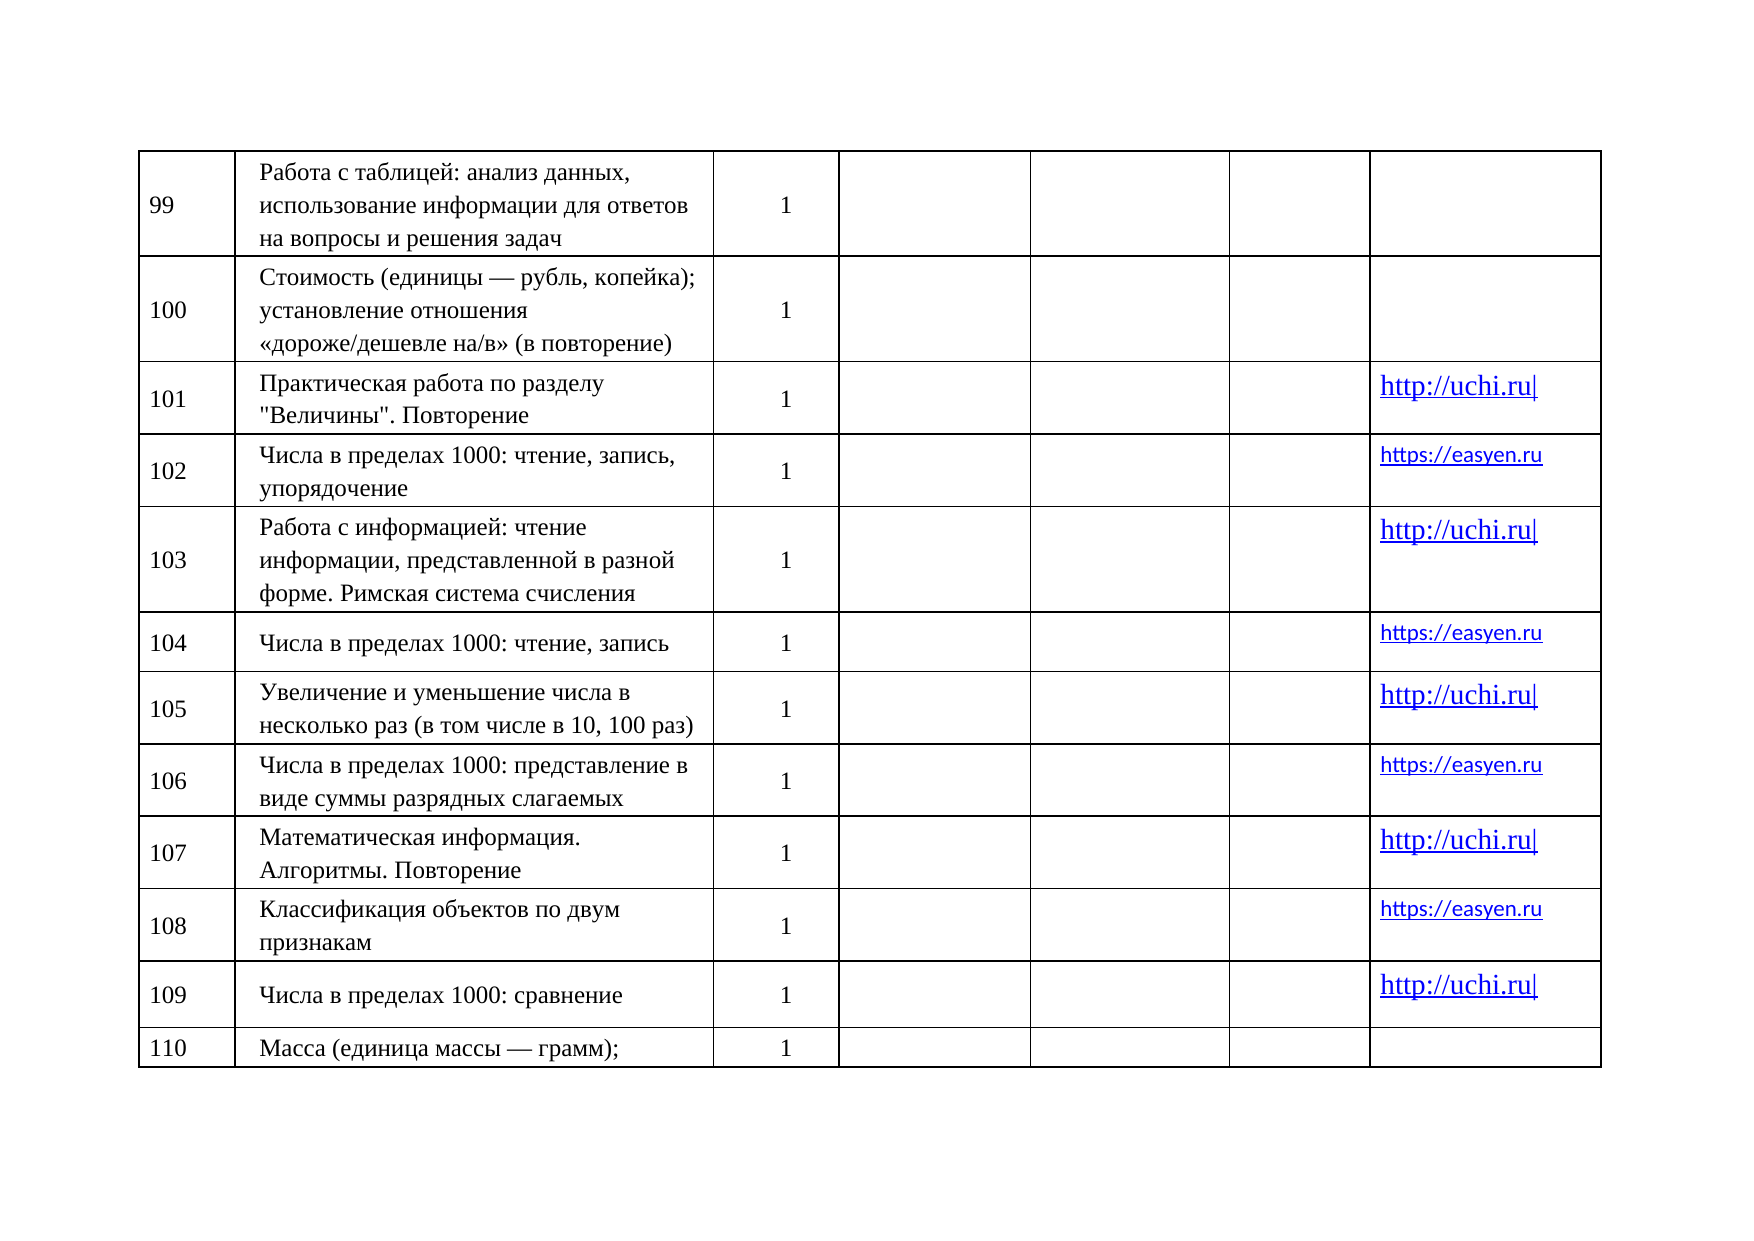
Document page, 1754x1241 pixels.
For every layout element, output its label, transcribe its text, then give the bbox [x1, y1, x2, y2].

table_cell [1031, 889, 1229, 960]
table_cell Числа в пределах 1000: сравнение [236, 962, 713, 1027]
table_cell https://easyen.ru [1371, 435, 1600, 506]
table_cell Числа в пределах 1000: чтение, запись, упорядочение [236, 435, 713, 506]
table_cell 1 [714, 817, 838, 888]
table_cell [1230, 672, 1369, 743]
table_cell https://easyen.ru [1371, 745, 1600, 815]
table_cell Увеличение и уменьшение числа в несколько раз (в том числе в 10, 100 раз) [236, 672, 713, 743]
table_cell [1230, 507, 1369, 611]
table_cell [840, 745, 1030, 815]
table_cell http://uchi.ru| [1371, 962, 1600, 1027]
table_cell [1031, 362, 1229, 433]
table_cell Стоимость (единицы — рубль, копейка); установление отношения «дороже/дешевле на/в» (в повторение) [236, 257, 713, 361]
table_cell 108 [140, 889, 234, 960]
table_cell [1230, 362, 1369, 433]
table_cell [1031, 817, 1229, 888]
table_cell [1230, 435, 1369, 506]
table_cell 102 [140, 435, 234, 506]
table_cell https://easyen.ru [1371, 613, 1600, 671]
table_cell Практическая работа по разделу "Величины". Повторение [236, 362, 713, 433]
table_cell [1031, 152, 1229, 255]
table_cell 110 [140, 1028, 234, 1066]
table_cell [1031, 507, 1229, 611]
table_cell [1230, 152, 1369, 255]
table_cell 1 [714, 507, 838, 611]
table_cell [840, 362, 1030, 433]
table_cell Классификация объектов по двум признакам [236, 889, 713, 960]
table_cell [1230, 613, 1369, 671]
table_cell [1031, 435, 1229, 506]
table_cell 1 [714, 672, 838, 743]
table_cell [1371, 1028, 1600, 1066]
table_cell [840, 817, 1030, 888]
table_cell [1031, 672, 1229, 743]
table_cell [236, 1028, 713, 1066]
table_cell [1230, 745, 1369, 815]
table_cell [1230, 257, 1369, 361]
table_cell [840, 257, 1030, 361]
table_cell 100 [140, 257, 234, 361]
table_cell 1 [714, 962, 838, 1027]
table_cell [1371, 257, 1600, 361]
table_cell 105 [140, 672, 234, 743]
table_cell http://uchi.ru| [1371, 507, 1600, 611]
table_cell [1230, 1028, 1369, 1066]
table_cell 1 [714, 613, 838, 671]
table_cell [840, 889, 1030, 960]
table_cell 1 [714, 152, 838, 255]
table_cell Числа в пределах 1000: представление в виде суммы разрядных слагаемых [236, 745, 713, 815]
table_cell 106 [140, 745, 234, 815]
table_cell https://easyen.ru [1371, 889, 1600, 960]
table_cell [840, 507, 1030, 611]
table_cell Математическая информация. Алгоритмы. Повторение [236, 817, 713, 888]
table_cell 1 [714, 362, 838, 433]
table_cell Числа в пределах 1000: чтение, запись [236, 613, 713, 671]
table_cell 103 [140, 507, 234, 611]
table_cell 1 [714, 1028, 838, 1066]
table_cell Работа с таблицей: анализ данных, использование информации для ответов на вопросы и решения задач [236, 152, 713, 255]
table_cell 101 [140, 362, 234, 433]
table_cell 109 [140, 962, 234, 1027]
table_cell [1230, 962, 1369, 1027]
table_cell 104 [140, 613, 234, 671]
table_cell 1 [714, 889, 838, 960]
table_cell [1031, 1028, 1229, 1066]
table_cell [840, 613, 1030, 671]
table_cell [1230, 889, 1369, 960]
table_cell [840, 672, 1030, 743]
table_cell 1 [714, 435, 838, 506]
table_cell 99 [140, 152, 234, 255]
table_cell Работа с информацией: чтение информации, представленной в разной форме. Римская система счисления [236, 507, 713, 611]
table_cell 107 [140, 817, 234, 888]
table_cell [1031, 613, 1229, 671]
table_cell 1 [714, 745, 838, 815]
table_cell http://uchi.ru| [1371, 817, 1600, 888]
table_cell [1031, 962, 1229, 1027]
table_cell [1031, 257, 1229, 361]
table_cell [1230, 817, 1369, 888]
table_cell http://uchi.ru| [1371, 362, 1600, 433]
table_cell [1031, 745, 1229, 815]
table_cell [840, 962, 1030, 1027]
table_cell http://uchi.ru| [1371, 672, 1600, 743]
table_cell [840, 435, 1030, 506]
table_cell [840, 152, 1030, 255]
table_cell 1 [714, 257, 838, 361]
table_cell [840, 1028, 1030, 1066]
table_cell [1371, 152, 1600, 255]
